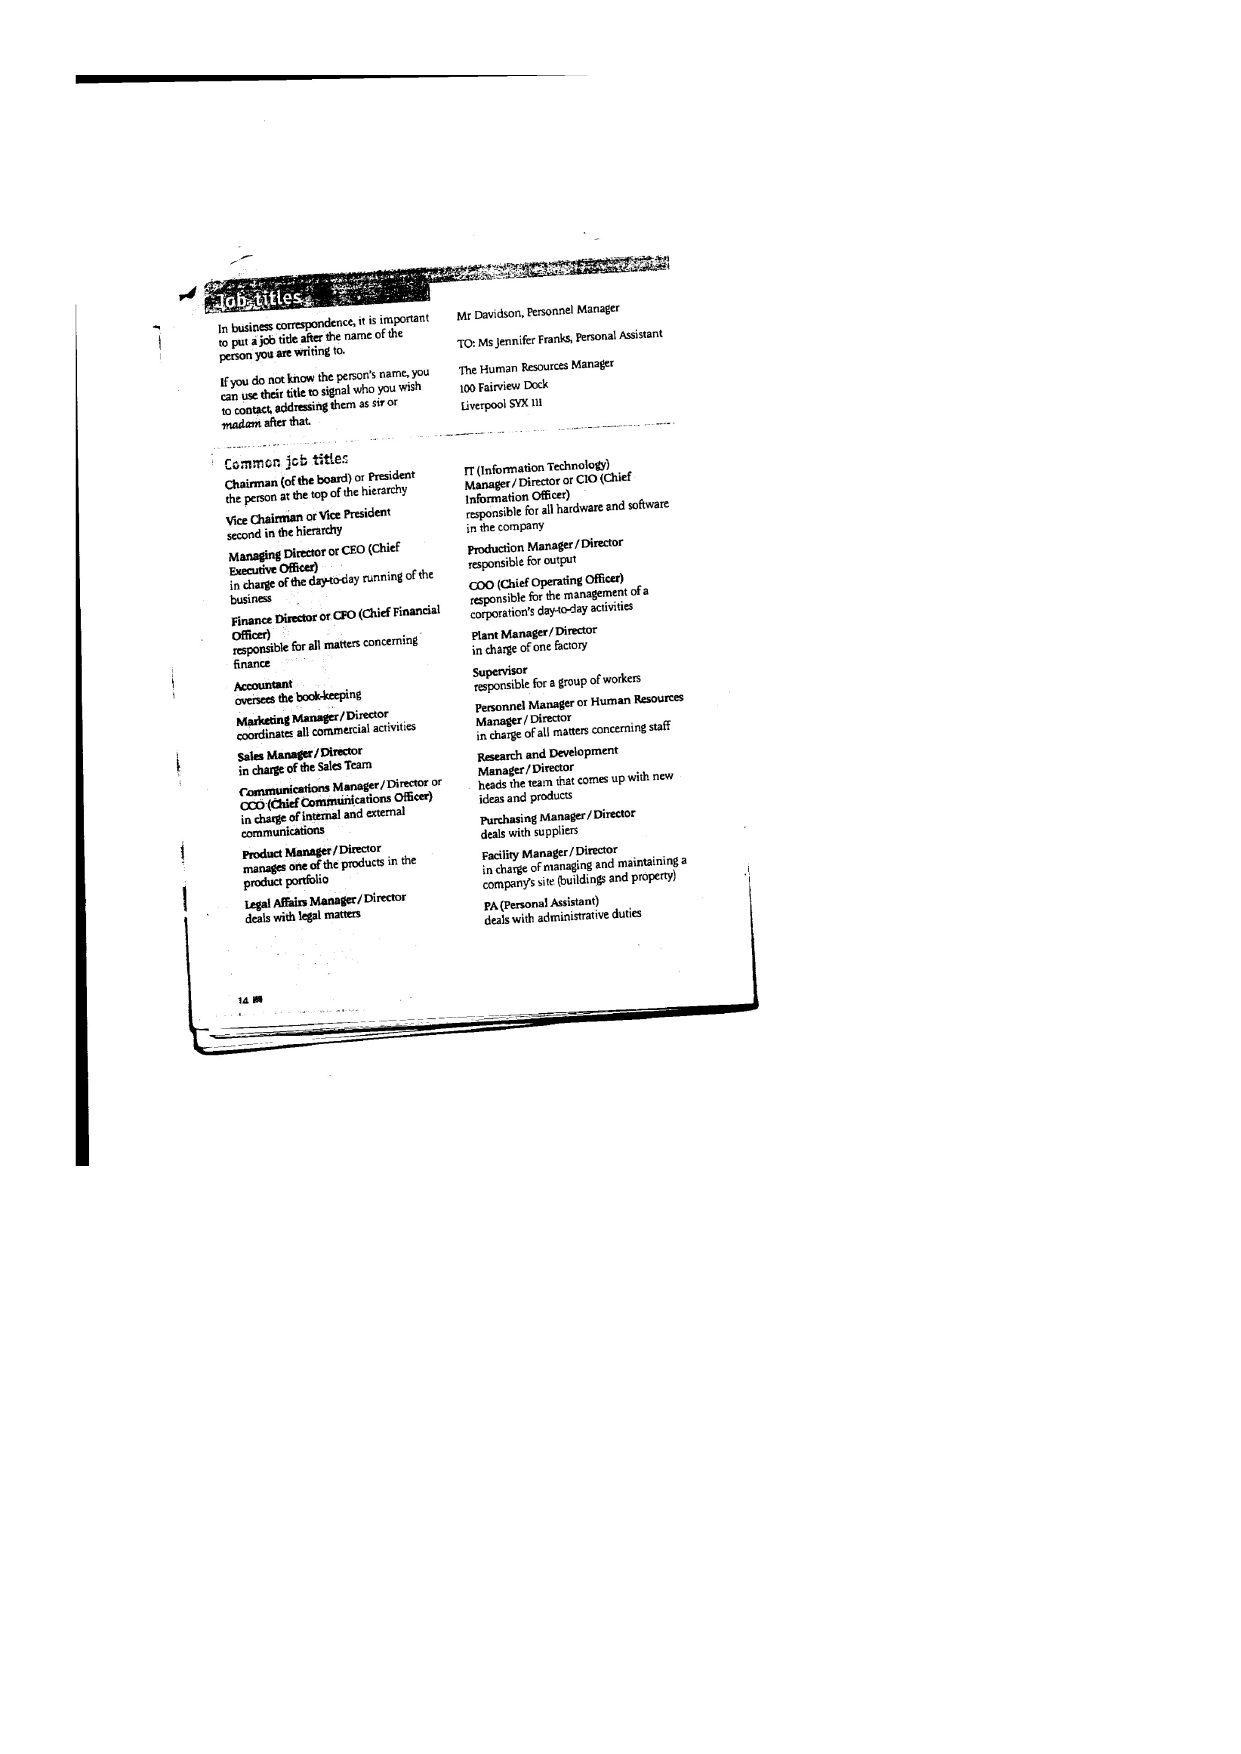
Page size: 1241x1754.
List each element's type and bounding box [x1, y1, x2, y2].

picture [76, 76, 847, 1165]
